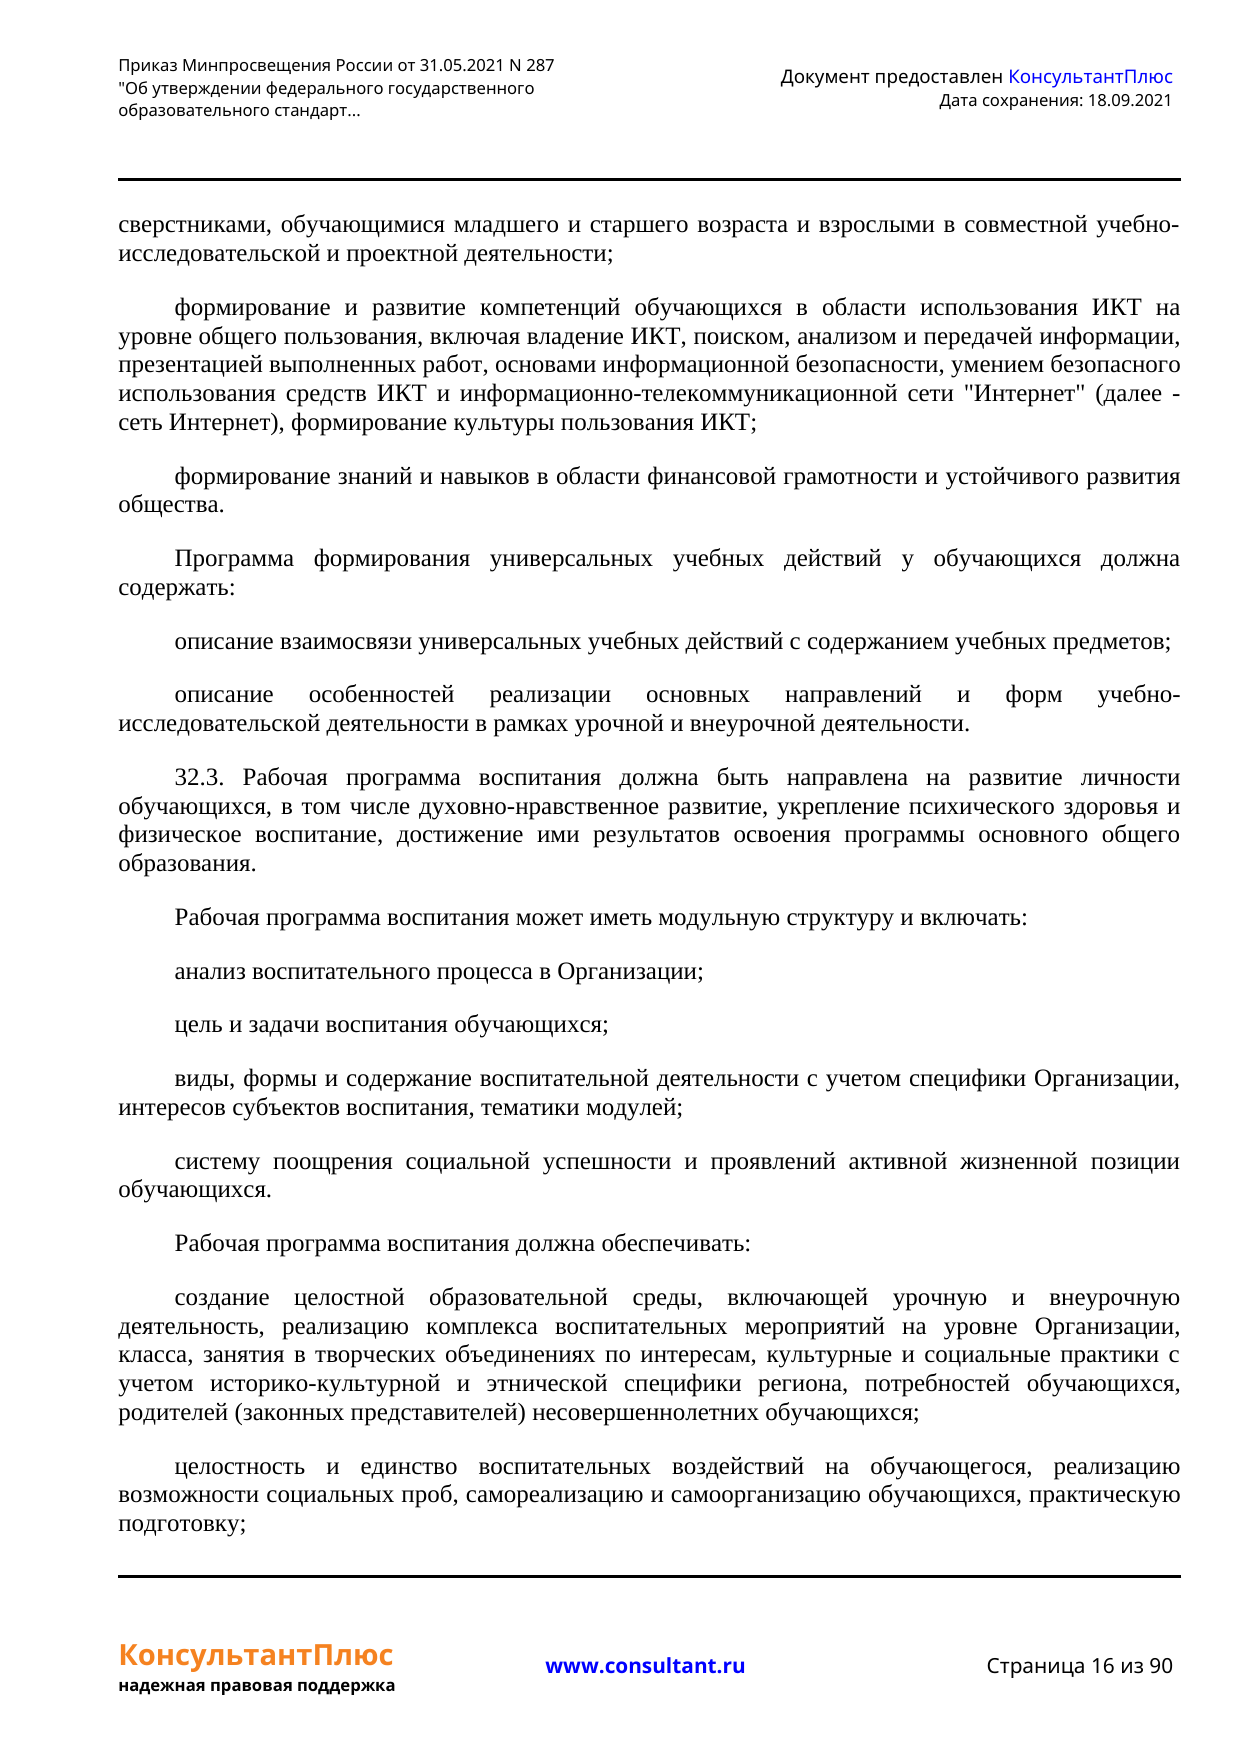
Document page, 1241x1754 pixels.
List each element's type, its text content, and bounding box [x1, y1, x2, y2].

text виды, формы и содержание воспитательной деятельности с учетом специфики Организации, интересов субъектов воспитания, тематики модулей; [118, 1063, 1181, 1121]
text цель и задачи воспитания обучающихся; [118, 1009, 1181, 1038]
text систему поощрения социальной успешности и проявлений активной жизненной позиции обучающихся. [118, 1146, 1181, 1203]
text анализ воспитательного процесса в Организации; [118, 956, 1181, 984]
text Рабочая программа воспитания должна обеспечивать: [118, 1228, 1181, 1257]
text Программа формирования универсальных учебных действий у обучающихся должна содержать: [118, 543, 1181, 601]
text формирование знаний и навыков в области финансовой грамотности и устойчивого развития общества. [118, 461, 1181, 518]
text описание взаимосвязи универсальных учебных действий с содержанием учебных предметов; [118, 626, 1181, 654]
text описание особенностей реализации основных направлений и форм учебно-исследовательской деятельности в рамках урочной и внеурочной деятельности. [118, 679, 1181, 737]
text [118, 209, 1181, 267]
text создание целостной образовательной среды, включающей урочную и внеурочную деятельность, реализацию комплекса воспитательных мероприятий на уровне Организации, класса, занятия в творческих объединениях по интересам, культурные и социальные практики с учетом историко-культурной и этнической специфики региона, потребностей обучающихся, родителей (законных представителей) несовершеннолетних обучающихся; [118, 1282, 1181, 1426]
text целостность и единство воспитательных воздействий на обучающегося, реализацию возможности социальных проб, самореализацию и самоорганизацию обучающихся, практическую подготовку; [118, 1451, 1181, 1537]
text 32.3. Рабочая программа воспитания должна быть направлена на развитие личности обучающихся, в том числе духовно-нравственное развитие, укрепление психического здоровья и физическое воспитание, достижение ими результатов освоения программы основного общего образования. [118, 762, 1181, 877]
text Рабочая программа воспитания может иметь модульную структуру и включать: [118, 902, 1181, 931]
text формирование и развитие компетенций обучающихся в области использования ИКТ на уровне общего пользования, включая владение ИКТ, поиском, анализом и передачей информации, презентацией выполненных работ, основами информационной безопасности, умением безопасного использования средств ИКТ и информационно-телекоммуникационной сети "Интернет" (далее - сеть Интернет), формирование культуры пользования ИКТ; [118, 292, 1181, 436]
